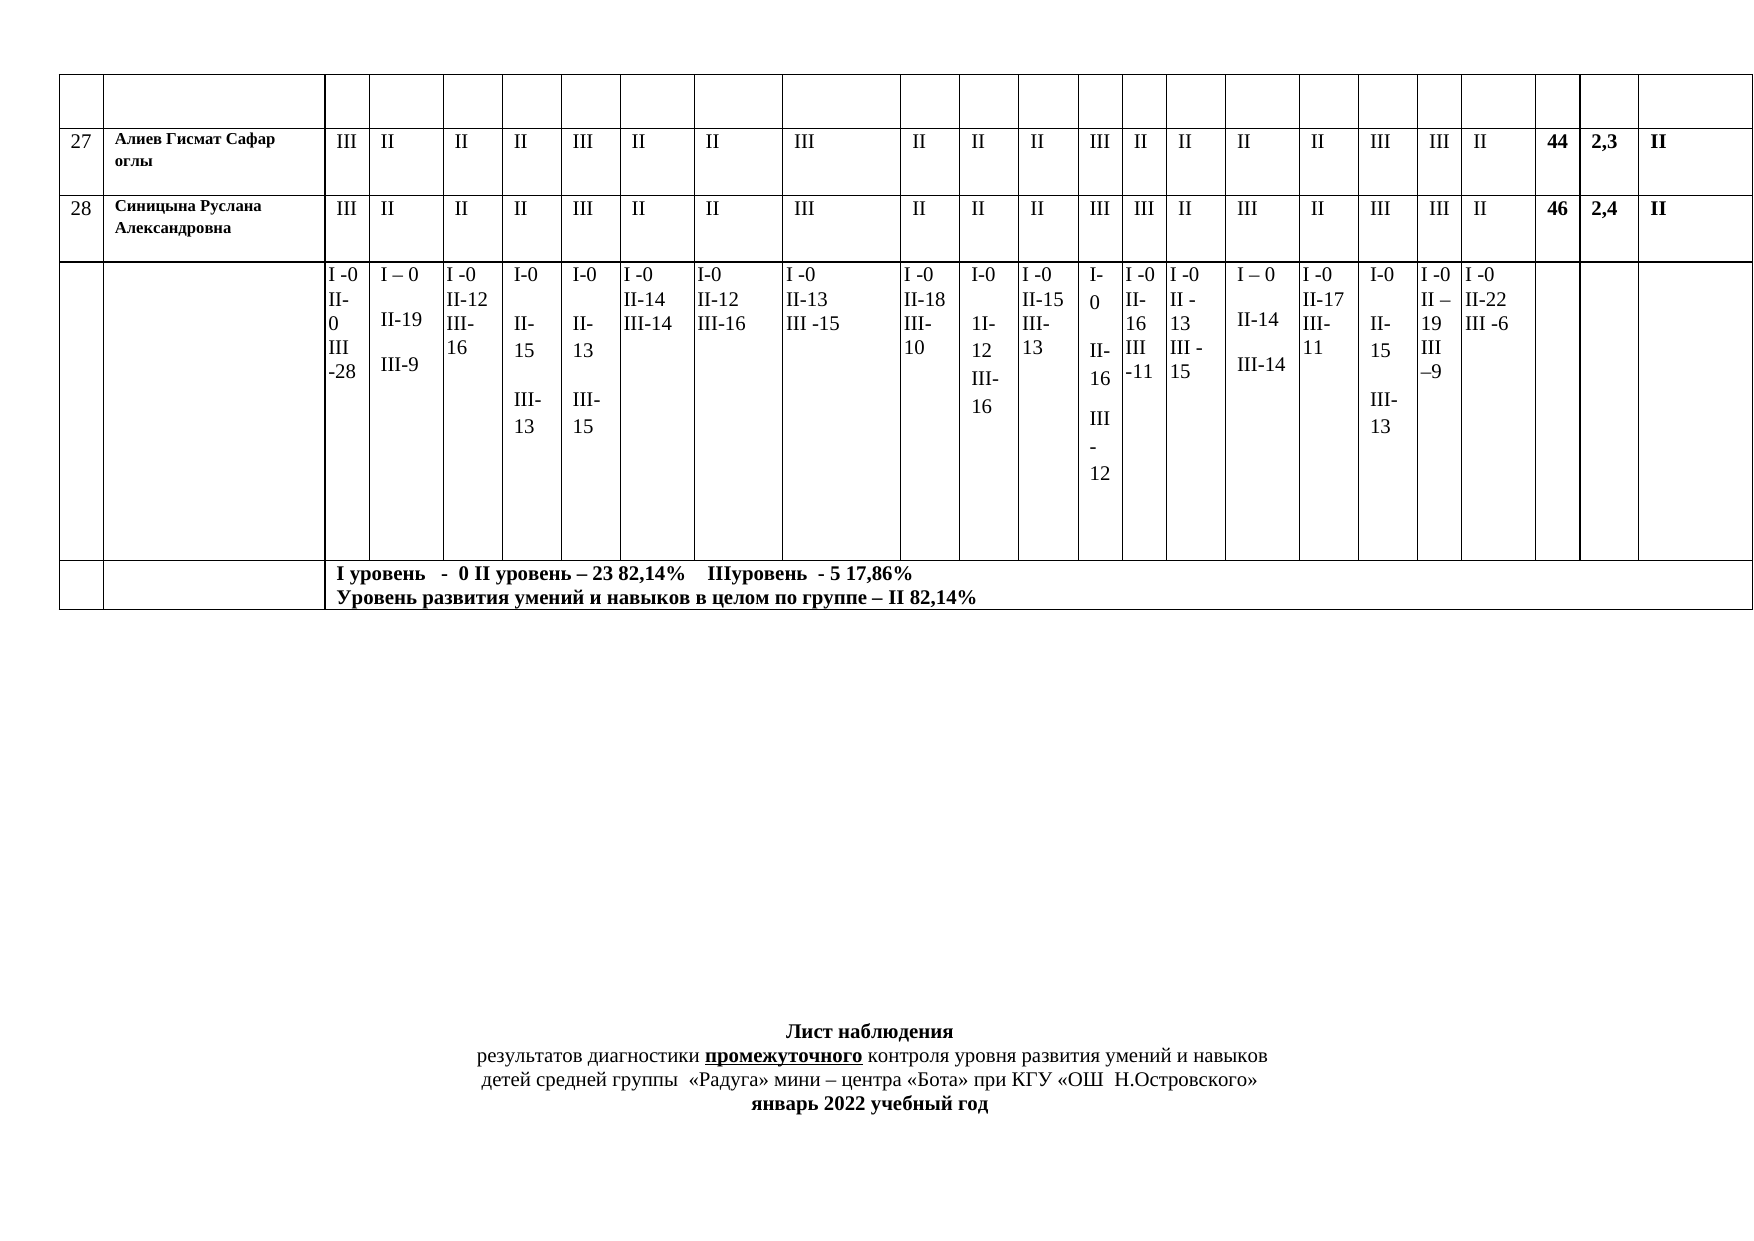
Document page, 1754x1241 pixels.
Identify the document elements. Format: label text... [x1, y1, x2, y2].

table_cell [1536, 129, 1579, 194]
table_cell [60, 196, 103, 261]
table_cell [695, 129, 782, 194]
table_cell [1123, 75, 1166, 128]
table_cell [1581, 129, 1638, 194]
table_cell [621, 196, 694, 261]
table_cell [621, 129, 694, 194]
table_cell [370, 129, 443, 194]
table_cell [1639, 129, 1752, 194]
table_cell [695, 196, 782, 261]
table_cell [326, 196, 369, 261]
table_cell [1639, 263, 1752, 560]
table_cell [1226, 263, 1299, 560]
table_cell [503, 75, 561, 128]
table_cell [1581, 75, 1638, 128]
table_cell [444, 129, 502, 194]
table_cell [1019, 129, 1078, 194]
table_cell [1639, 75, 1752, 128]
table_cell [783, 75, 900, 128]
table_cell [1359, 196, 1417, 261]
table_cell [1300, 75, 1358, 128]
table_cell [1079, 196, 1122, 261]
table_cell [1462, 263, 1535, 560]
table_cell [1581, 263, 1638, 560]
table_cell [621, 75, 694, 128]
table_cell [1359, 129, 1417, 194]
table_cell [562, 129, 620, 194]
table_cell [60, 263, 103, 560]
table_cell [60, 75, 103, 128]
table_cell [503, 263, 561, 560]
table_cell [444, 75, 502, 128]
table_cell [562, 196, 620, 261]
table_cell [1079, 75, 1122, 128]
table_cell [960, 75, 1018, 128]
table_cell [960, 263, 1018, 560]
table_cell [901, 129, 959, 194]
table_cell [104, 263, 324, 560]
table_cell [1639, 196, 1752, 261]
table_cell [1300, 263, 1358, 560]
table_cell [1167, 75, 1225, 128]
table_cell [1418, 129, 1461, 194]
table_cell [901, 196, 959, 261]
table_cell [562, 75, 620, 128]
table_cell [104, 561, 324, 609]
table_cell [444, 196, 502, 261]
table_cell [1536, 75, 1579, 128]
text Лист наблюдения [103, 1019, 1636, 1043]
text результатов диагностики промежуточного контроля уровня развития умений и навыков [103, 1043, 1636, 1067]
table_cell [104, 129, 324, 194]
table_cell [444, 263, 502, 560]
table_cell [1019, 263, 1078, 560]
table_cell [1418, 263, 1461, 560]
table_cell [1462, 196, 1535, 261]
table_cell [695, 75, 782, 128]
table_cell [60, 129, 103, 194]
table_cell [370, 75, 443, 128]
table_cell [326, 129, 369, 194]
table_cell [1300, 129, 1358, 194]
text детей средней группы «Радуга» мини – центра «Бота» при КГУ «ОШ Н.Островского» [103, 1067, 1636, 1091]
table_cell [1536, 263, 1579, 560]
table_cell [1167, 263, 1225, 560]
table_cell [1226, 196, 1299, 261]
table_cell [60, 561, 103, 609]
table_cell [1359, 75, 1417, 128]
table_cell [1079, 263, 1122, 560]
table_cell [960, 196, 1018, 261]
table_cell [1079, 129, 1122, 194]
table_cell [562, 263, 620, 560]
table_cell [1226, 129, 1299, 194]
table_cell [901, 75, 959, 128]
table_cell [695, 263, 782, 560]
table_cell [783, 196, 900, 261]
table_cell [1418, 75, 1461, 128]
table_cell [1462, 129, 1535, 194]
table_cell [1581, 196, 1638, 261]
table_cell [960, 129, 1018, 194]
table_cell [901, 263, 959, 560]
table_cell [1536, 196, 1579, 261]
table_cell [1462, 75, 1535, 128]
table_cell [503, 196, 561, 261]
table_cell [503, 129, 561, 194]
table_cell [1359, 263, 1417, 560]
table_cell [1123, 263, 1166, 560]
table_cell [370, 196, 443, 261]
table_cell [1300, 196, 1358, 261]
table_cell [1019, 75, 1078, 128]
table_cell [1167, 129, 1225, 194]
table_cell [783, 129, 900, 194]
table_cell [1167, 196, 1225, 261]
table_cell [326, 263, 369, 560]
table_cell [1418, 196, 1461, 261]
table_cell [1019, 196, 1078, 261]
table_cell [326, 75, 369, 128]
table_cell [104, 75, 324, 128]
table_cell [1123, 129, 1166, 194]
text январь 2022 учебный год [103, 1091, 1636, 1115]
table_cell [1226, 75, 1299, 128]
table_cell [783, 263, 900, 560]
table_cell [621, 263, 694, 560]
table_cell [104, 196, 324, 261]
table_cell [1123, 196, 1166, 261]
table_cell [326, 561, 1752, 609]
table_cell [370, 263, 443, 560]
